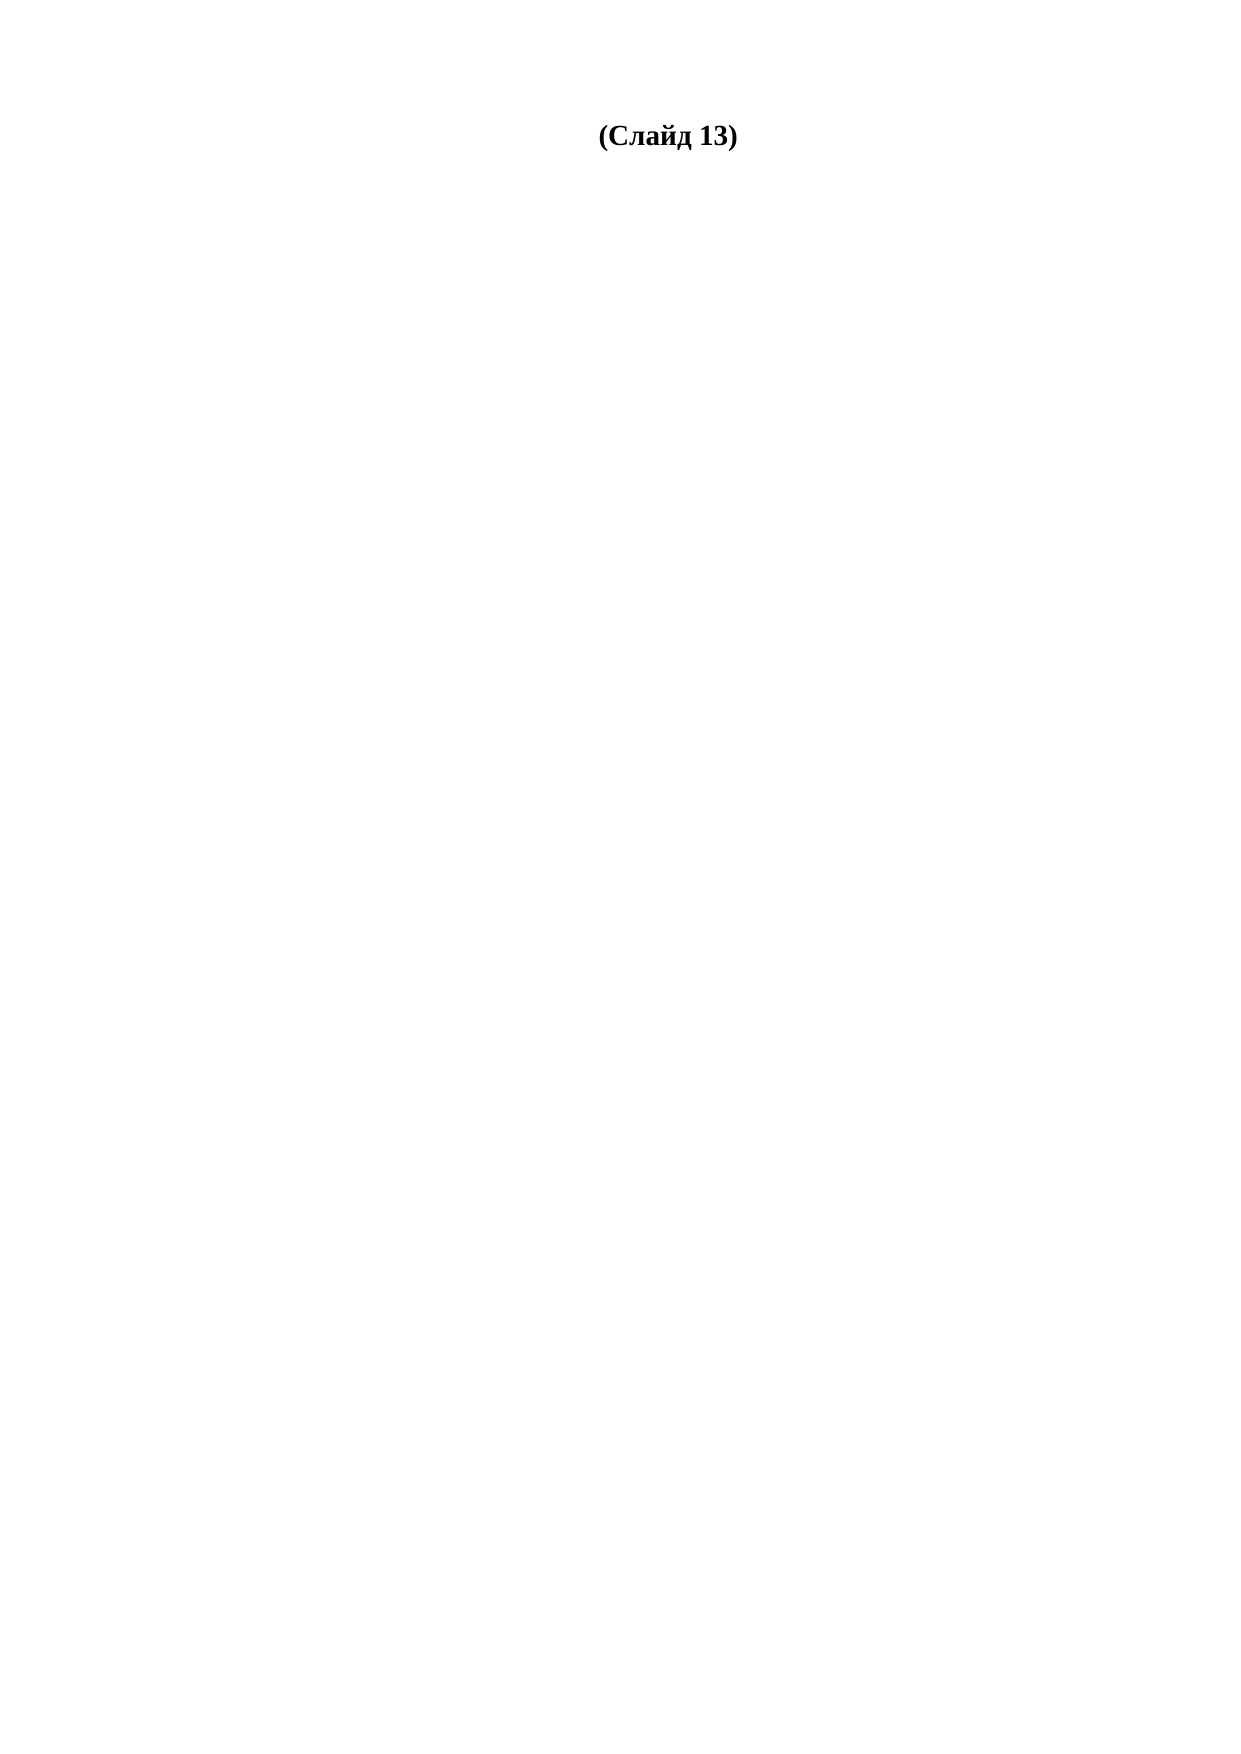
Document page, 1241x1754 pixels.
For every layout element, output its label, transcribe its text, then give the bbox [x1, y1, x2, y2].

text (Слайд 13) [177, 118, 1152, 152]
